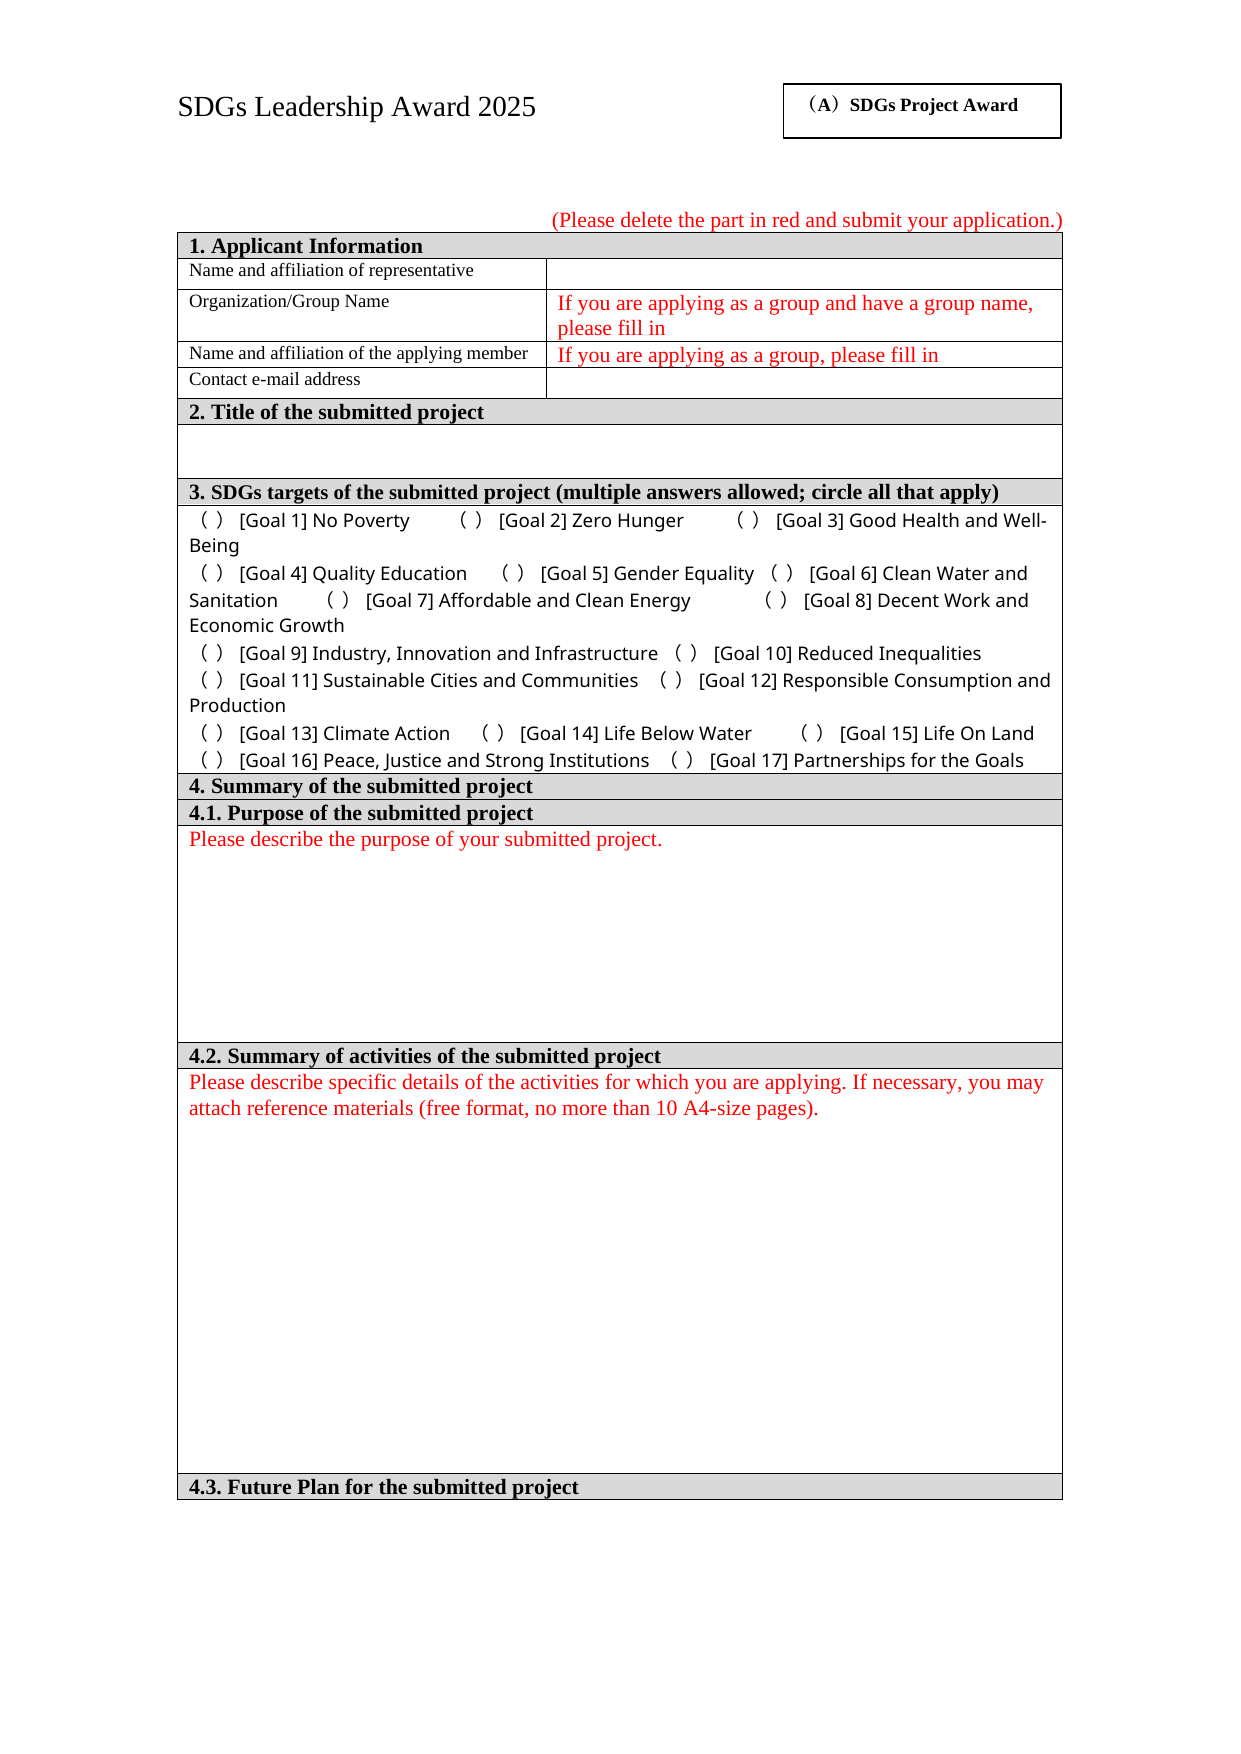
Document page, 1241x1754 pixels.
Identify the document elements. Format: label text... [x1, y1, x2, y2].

table_cell [178, 425, 1062, 478]
table_cell Name and affiliation of the applying member [178, 342, 546, 367]
table_cell [547, 368, 1062, 398]
table_cell Organization/Group Name [178, 290, 546, 341]
text (Please delete the part in red and submit your application.) [177, 207, 1063, 232]
table_cell 4. Summary of the submitted project [178, 774, 1062, 799]
table_cell [547, 259, 1062, 289]
table_cell 2. Title of the submitted project [178, 399, 1062, 424]
table_cell 3. SDGs targets of the submitted project (multiple answers allowed; circle all that apply) [178, 479, 1062, 504]
table_cell Name and affiliation of representative [178, 259, 546, 289]
table_cell Contact e-mail address [178, 368, 546, 398]
table_cell 4.2. Summary of activities of the submitted project [178, 1043, 1062, 1068]
table_cell Please describe specific details of the activities for which you are applying. If necessary, you may attach reference materials (free format, no more than 10 A4-size pages). [178, 1069, 1062, 1473]
table_header 1. Applicant Information [178, 233, 1062, 258]
table_cell If you are applying as a group, please fill in [547, 342, 1062, 367]
table_cell 4.1. Purpose of the submitted project [178, 800, 1062, 825]
table_cell [178, 506, 1062, 772]
table_cell Please describe the purpose of your submitted project. [178, 826, 1062, 1042]
table_cell 4.3. Future Plan for the submitted project [178, 1474, 1062, 1499]
table_cell If you are applying as a group and have a group name, please fill in [547, 290, 1062, 341]
